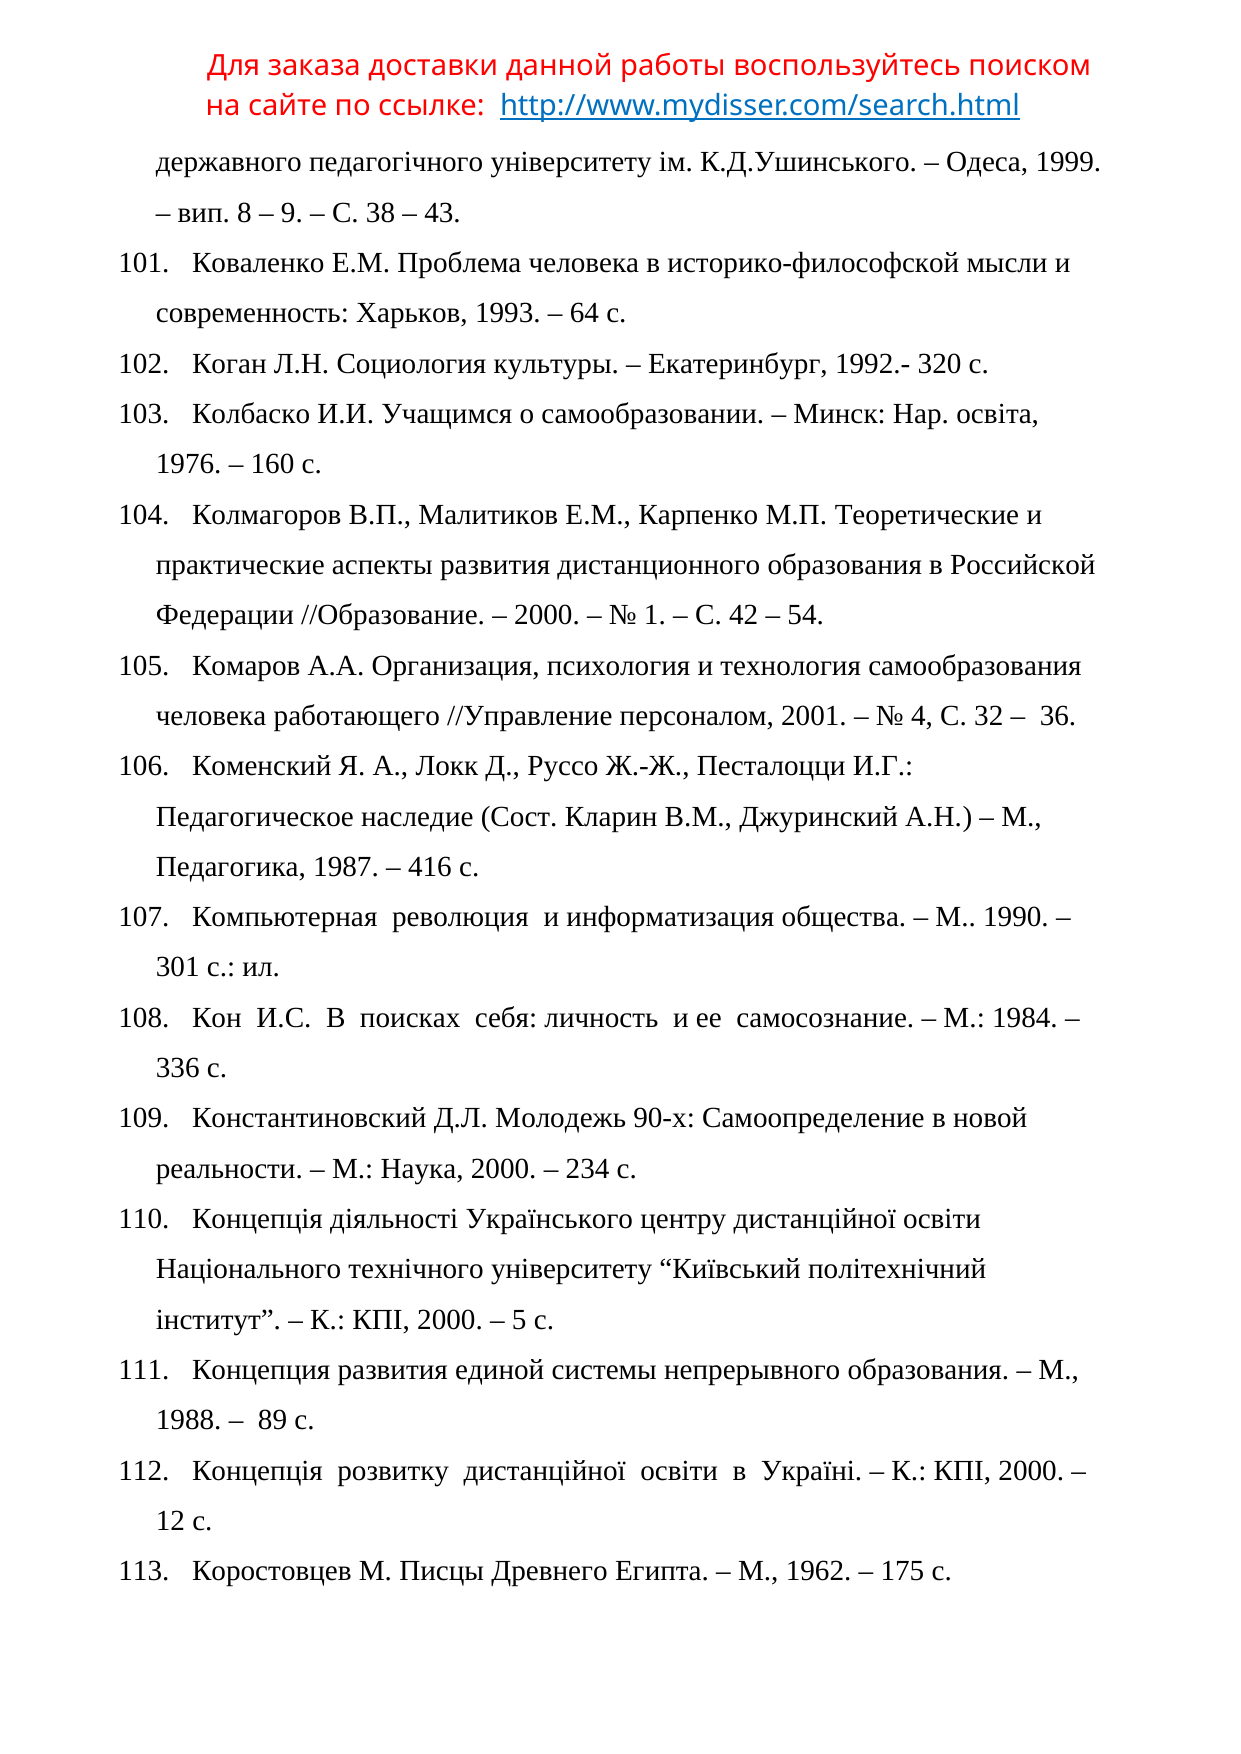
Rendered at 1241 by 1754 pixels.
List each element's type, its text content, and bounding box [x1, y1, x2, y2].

list Компьютерная революция и информатизация общества. – М.. 1990. – 301 с.: ил. [118, 899, 1107, 983]
list Коменский Я. А., Локк Д., Руссо Ж.-Ж., Песталоцци И.Г.: Педагогическое наследие (Сост. Кларин В.М., Джуринский А.Н.) – М., Педагогика, 1987. – 416 с. [118, 748, 1107, 882]
list Коваленко Е.М. Проблема человека в историко-философской мысли и современность: Харьков, 1993. – 64 с. [118, 245, 1107, 329]
list Константиновский Д.Л. Молодежь 90-х: Самоопределение в новой реальности. – М.: Наука, 2000. – 234 с. [118, 1101, 1107, 1184]
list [118, 144, 1107, 228]
list Коростовцев М. Писцы Древнего Египта. – М., 1962. – 175 с. [118, 1553, 1107, 1587]
list Комаров А.А. Организация, психология и технология самообразования человека работающего //Управление персоналом, 2001. – № 4, С. 32 – 36. [118, 648, 1107, 732]
list Колбаско И.И. Учащимся о самообразовании. – Минск: Нар. освіта, 1976. – 160 с. [118, 396, 1107, 480]
list Колмагоров В.П., Малитиков Е.М., Карпенко М.П. Теоретические и практические аспекты развития дистанционного образования в Российской Федерации //Образование. – 2000. – № 1. – С. 42 – 54. [118, 497, 1107, 631]
list Коган Л.Н. Социология культуры. – Екатеринбург, 1992.- 320 с. [118, 346, 1107, 379]
list Кон И.С. В поисках себя: личность и ее самосознание. – М.: 1984. – 336 с. [118, 1000, 1107, 1084]
list Концепція діяльності Українського центру дистанційної освіти Національного технічного університету “Київський політехнічний інститут”. – К.: КПІ, 2000. – 5 с. [118, 1201, 1107, 1335]
list Концепция развития единой системы непрерывного образования. – М., 1988. – 89 с. [118, 1352, 1107, 1436]
list Концепція розвитку дистанційної освіти в Україні. – К.: КПІ, 2000. – 12 с. [118, 1453, 1107, 1537]
